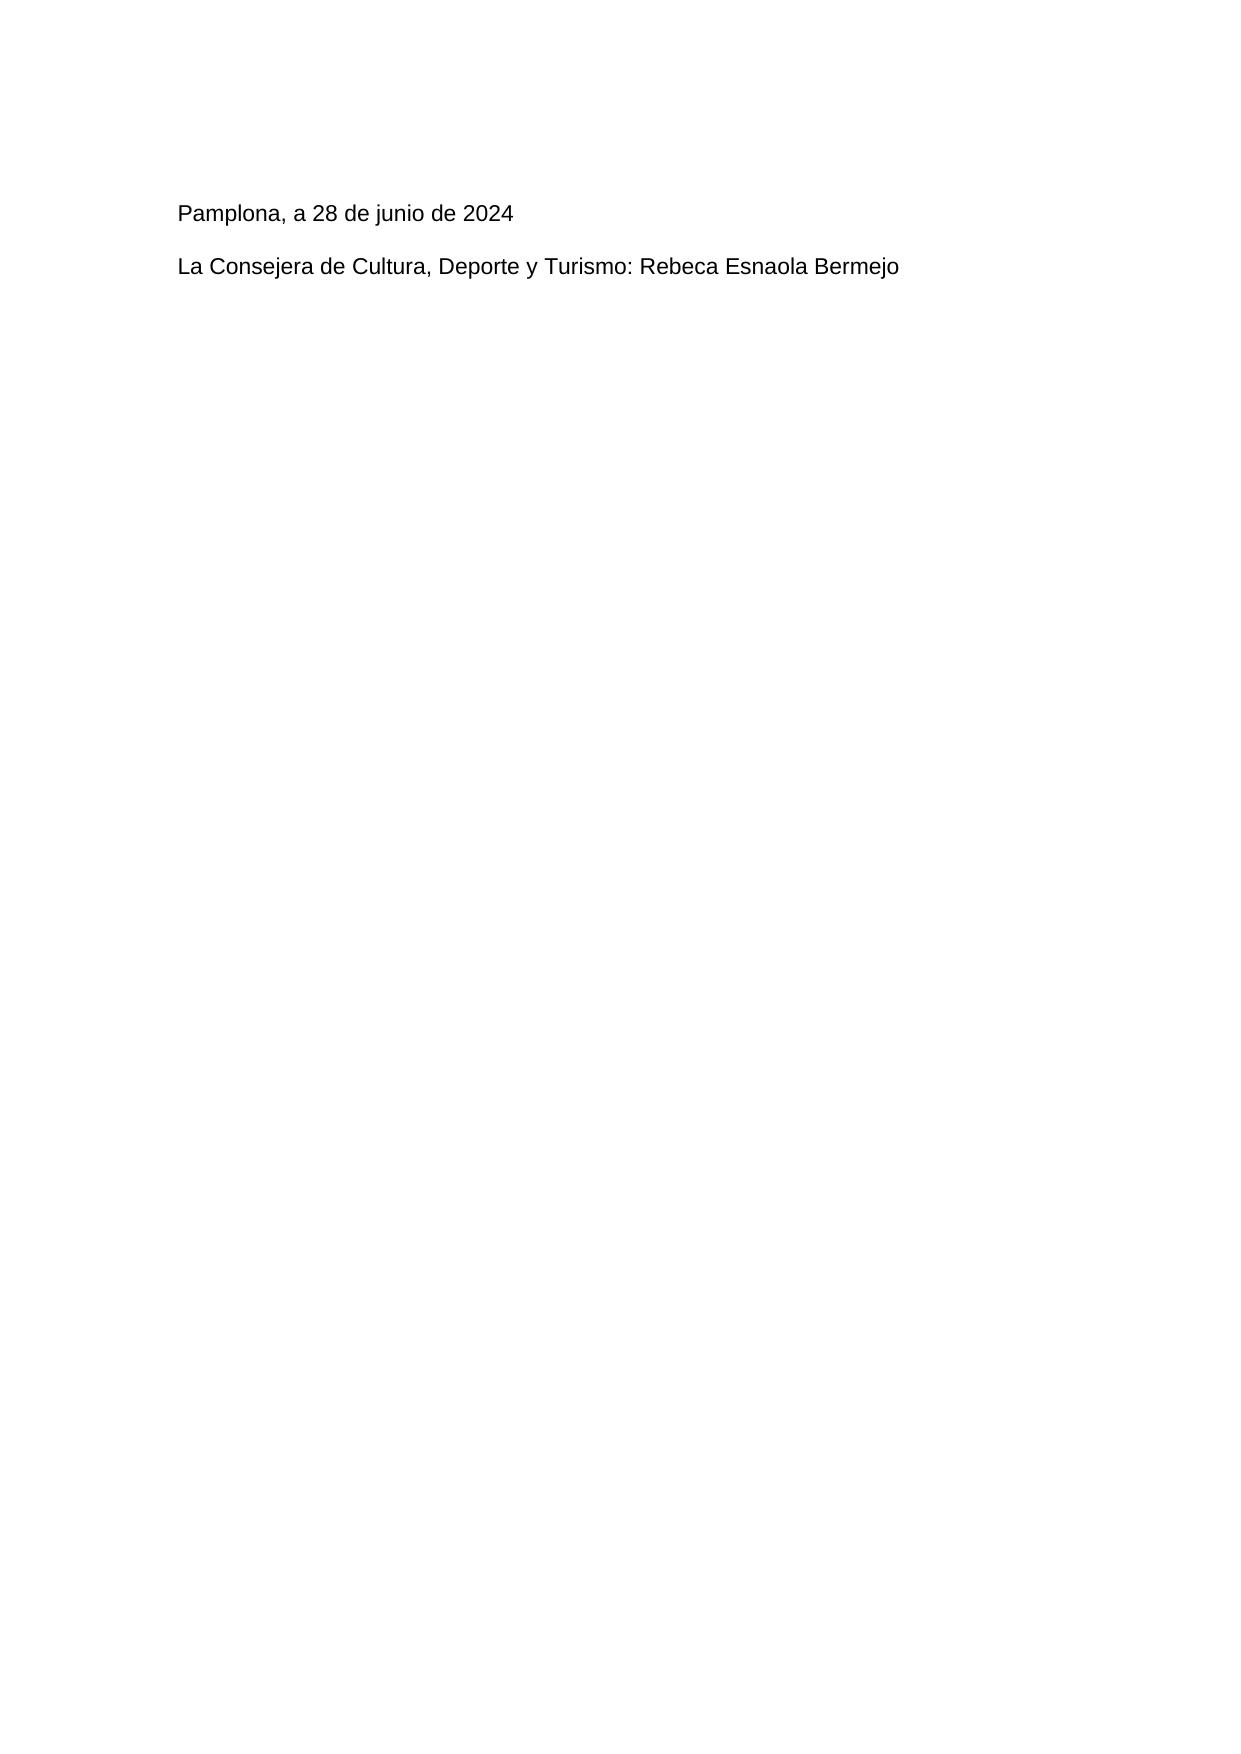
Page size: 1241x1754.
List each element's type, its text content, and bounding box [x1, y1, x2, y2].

text La Consejera de Cultura, Deporte y Turismo: Rebeca Esnaola Bermejo [177, 253, 1063, 279]
text Pamplona, a 28 de junio de 2024 [177, 200, 1063, 227]
